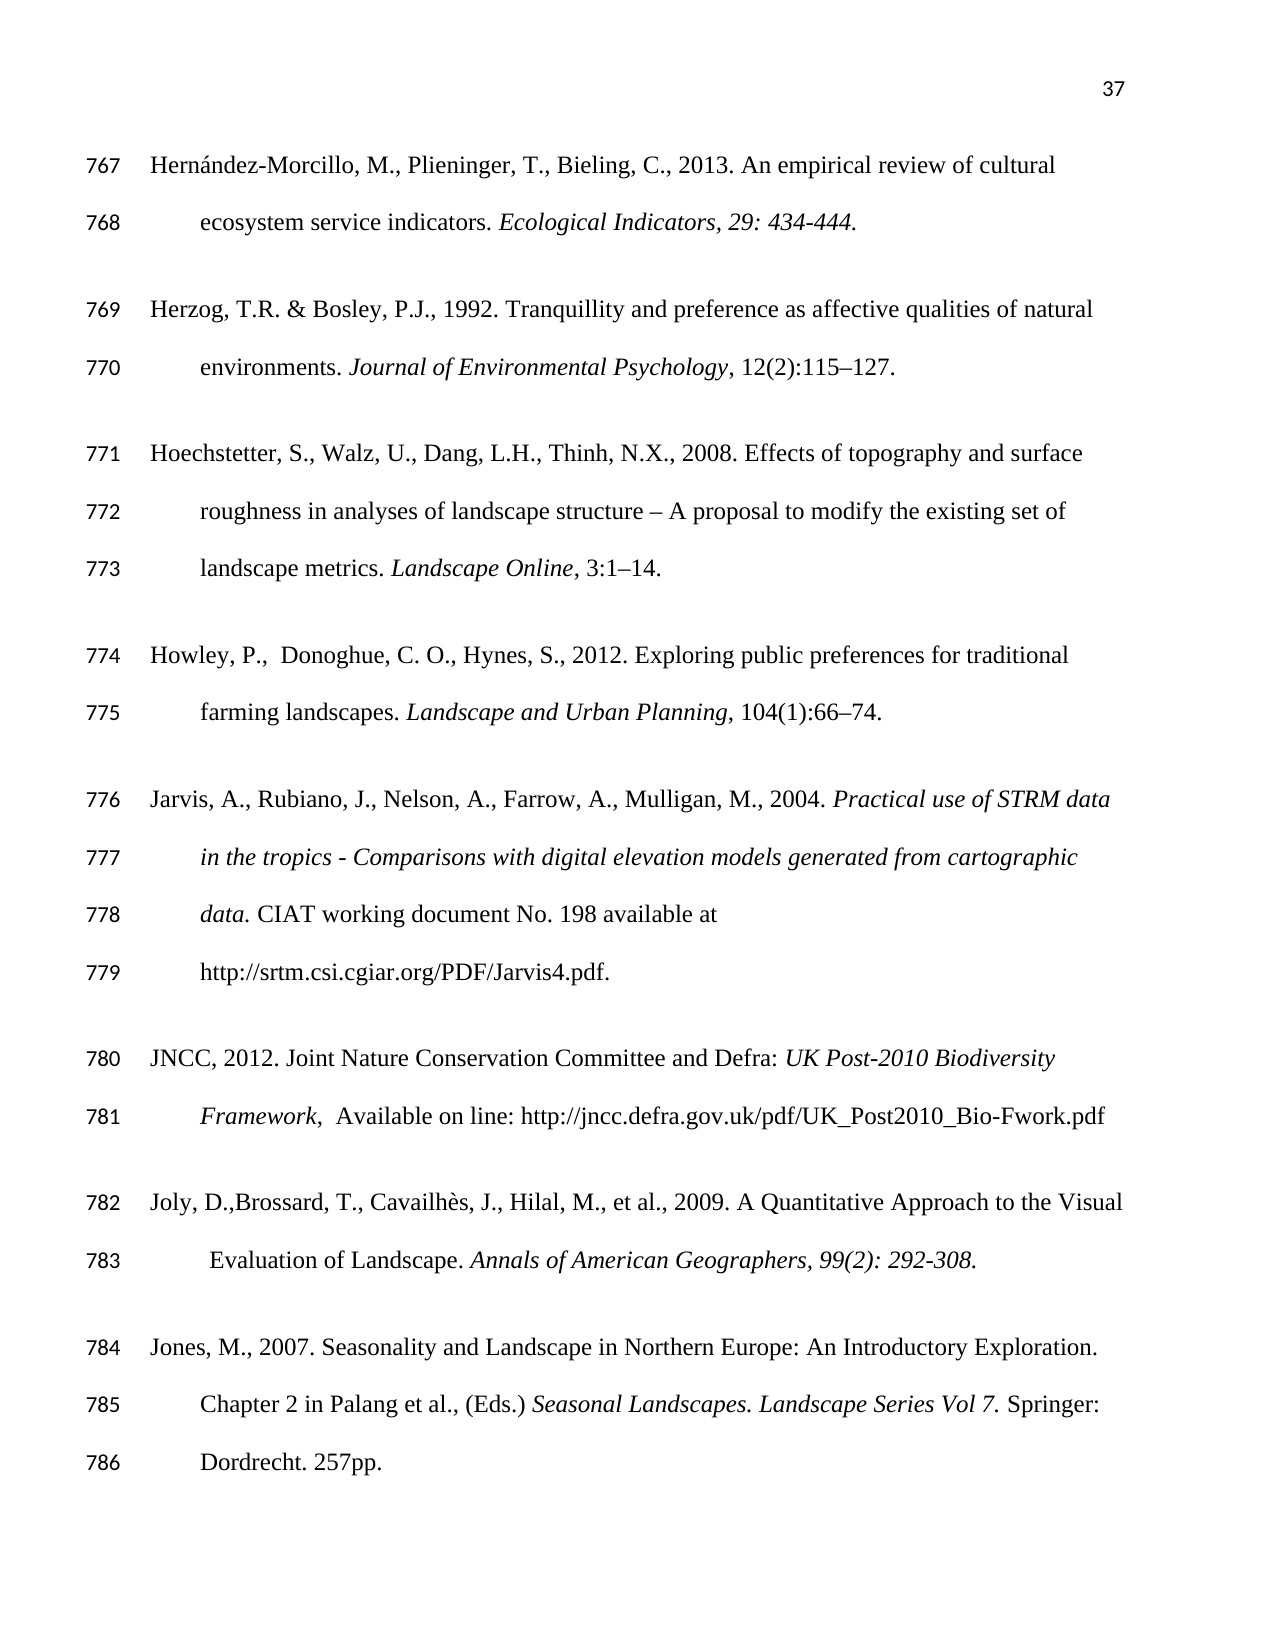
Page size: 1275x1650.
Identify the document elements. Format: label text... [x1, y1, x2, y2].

text Howley, P., Donoghue, C. O., Hynes, S., 2012. Exploring public preferences for traditional farming landscapes. Landscape and Urban Planning, 104(1):66–74. [150, 640, 1125, 726]
text Joly, D.,Brossard, T., Cavailhès, J., Hilal, M., et al., 2009. A Quantitative Approach to the Visual Evaluation of Landscape. Annals of American Geographers, 99(2): 292-308. [150, 1187, 1125, 1274]
text JNCC, 2012. Joint Nature Conservation Committee and Defra: UK Post-2010 Biodiversity Framework, Available on line: http://jncc.defra.gov.uk/pdf/UK_Post2010_Bio-Fwork.pdf [150, 1043, 1125, 1129]
text Jarvis, A., Rubiano, J., Nelson, A., Farrow, A., Mulligan, M., 2004. Practical use of STRM data in the tropics - Comparisons with digital elevation models generated from cartographic data. CIAT working document No. 198 available at http://srtm.csi.cgiar.org/PDF/Jarvis4.pdf. [150, 784, 1125, 985]
text Hernández-Morcillo, M., Plieninger, T., Bieling, C., 2013. An empirical review of cultural ecosystem service indicators. Ecological Indicators, 29: 434-444. [150, 150, 1125, 236]
text Jones, M., 2007. Seasonality and Landscape in Northern Europe: An Introductory Exploration. Chapter 2 in Palang et al., (Eds.) Seasonal Landscapes. Landscape Series Vol 7. Springer: Dordrecht. 257pp. [150, 1332, 1125, 1475]
text Herzog, T.R. & Bosley, P.J., 1992. Tranquillity and preference as affective qualities of natural environments. Journal of Environmental Psychology, 12(2):115–127. [150, 294, 1125, 380]
text Hoechstetter, S., Walz, U., Dang, L.H., Thinh, N.X., 2008. Effects of topography and surface roughness in analyses of landscape structure – A proposal to modify the existing set of landscape metrics. Landscape Online, 3:1–14. [150, 438, 1125, 582]
